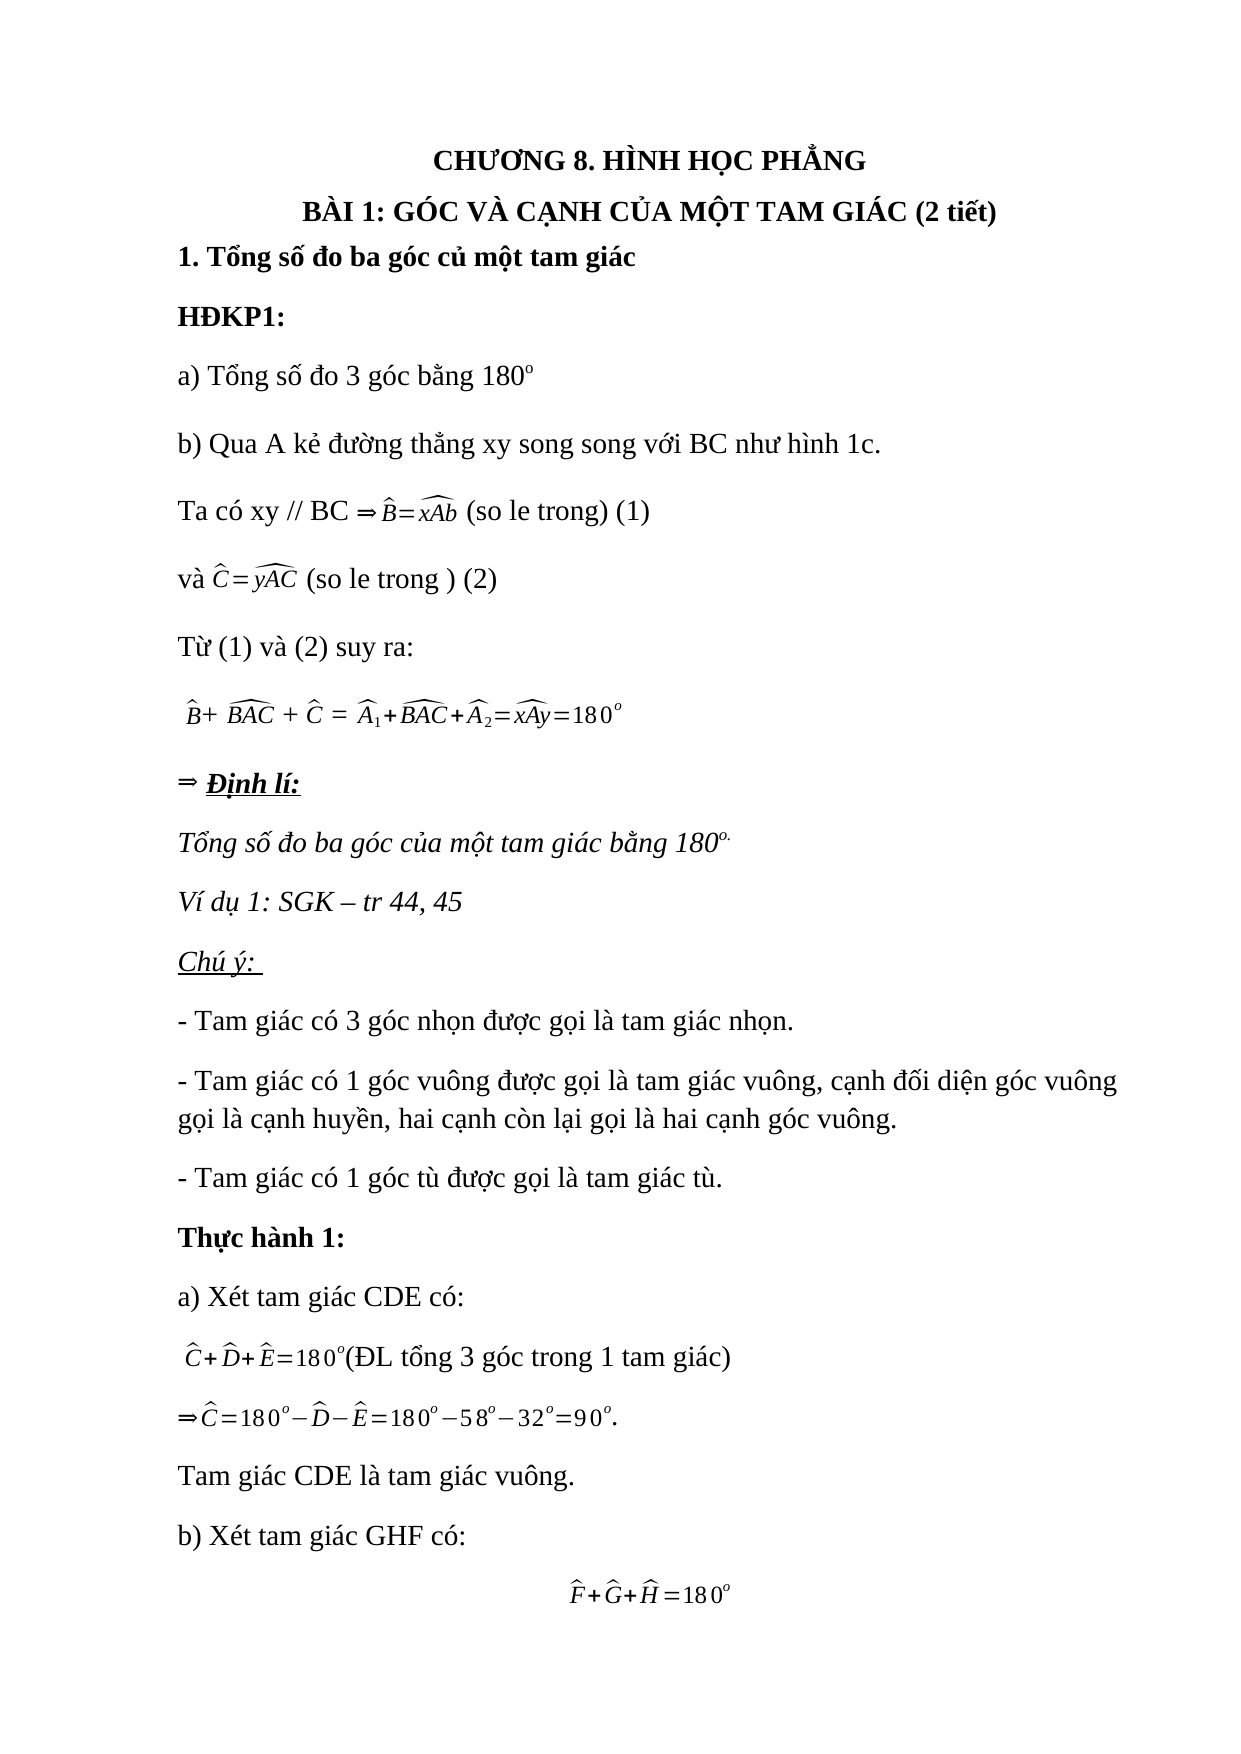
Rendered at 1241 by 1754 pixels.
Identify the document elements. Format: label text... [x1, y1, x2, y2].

text a) Xét tam giác CDE có: [177, 1279, 1122, 1313]
text - Tam giác có 1 góc tù được gọi là tam giác tù. [177, 1161, 1122, 1194]
text Từ (1) và (2) suy ra: [177, 629, 1122, 662]
text (ĐL tổng 3 góc trong 1 tam giác) [177, 1339, 1122, 1372]
text b) Qua A kẻ đường thẳng xy song song với BC như hình 1c. [177, 426, 1122, 459]
text và (so le trong ) (2) [177, 561, 1122, 595]
text Định lí: [177, 766, 1122, 799]
text Thực hành 1: [177, 1220, 1122, 1253]
text b) Xét tam giác GHF có: [177, 1518, 1122, 1551]
text Ví dụ 1: SGK – tr 44, 45 [177, 884, 1122, 918]
text - Tam giác có 1 góc vuông được gọi là tam giác vuông, cạnh đối diện góc vuông gọi là cạnh huyền, hai cạnh còn lại gọi là hai cạnh góc vuông. [177, 1063, 1122, 1135]
text Chú ý: [177, 944, 1122, 977]
text Tổng số đo ba góc của một tam giác bằng 180o. [177, 825, 1122, 859]
text . [177, 1398, 1122, 1433]
text 1. Tổng số đo ba góc củ một tam giác [177, 239, 1122, 273]
text + + = [177, 697, 1122, 732]
text Ta có xy // BC (so le trong) (1) [177, 493, 1122, 527]
text Tam giác CDE là tam giác vuông. [177, 1458, 1122, 1492]
text a) Tổng số đo 3 góc bằng 180o [177, 358, 1122, 392]
text - Tam giác có 3 góc nhọn được gọi là tam giác nhọn. [177, 1003, 1122, 1037]
text HĐKP1: [177, 299, 1122, 332]
subtitle BÀI 1: GÓC VÀ CẠNH CỦA MỘT TAM GIÁC (2 tiết) [177, 194, 1122, 228]
text CHƯƠNG 8. HÌNH HỌC PHẲNG [177, 143, 1122, 177]
